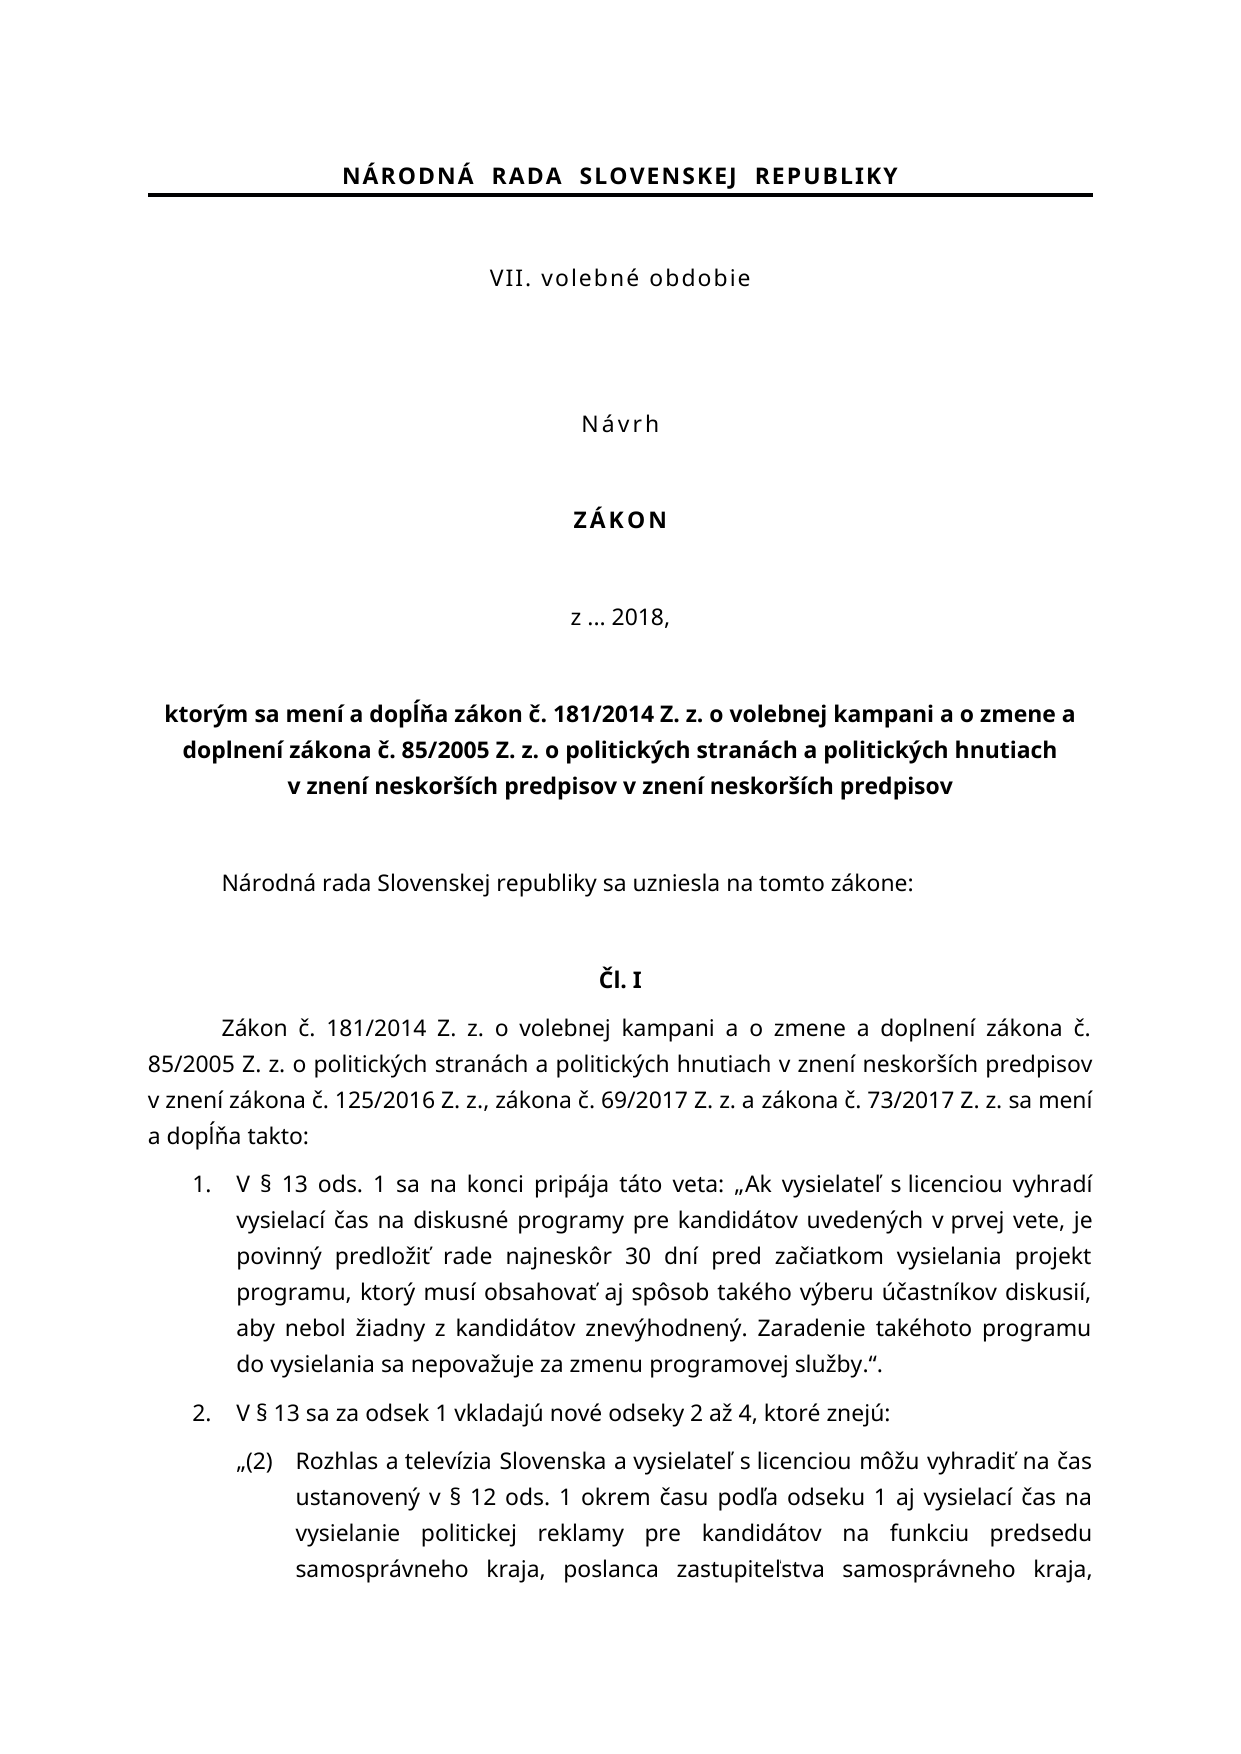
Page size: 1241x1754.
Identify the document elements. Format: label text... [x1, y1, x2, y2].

text Návrh [148, 407, 1093, 439]
text VII. volebné obdobie [148, 262, 1093, 293]
text Čl. I [148, 964, 1093, 995]
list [236, 1445, 1093, 1584]
text ktorým sa mení a dopĺňa zákon č. 181/2014 Z. z. o volebnej kampani a o zmene a doplnení zákona č. 85/2005 Z. z. o politických stranách a politických hnutiach v znení neskorších predpisov v znení neskorších predpisov [148, 698, 1093, 801]
text NÁRODNÁ RADA SLOVENSKEJ REPUBLIKY [148, 160, 1093, 193]
text 1. V § 13 ods. 1 sa na konci pripája táto veta: „Ak vysielateľ s licenciou vyhradí vysielací čas na diskusné programy pre kandidátov uvedených v prvej vete, je povinný predložiť rade najneskôr 30 dní pred začiatkom vysielania projekt programu, ktorý musí obsahovať aj spôsob takého výberu účastníkov diskusií, aby nebol žiadny z kandidátov znevýhodnený. Zaradenie takéhoto programu do vysielania sa nepovažuje za zmenu programovej služby.“. [192, 1168, 1093, 1379]
text zákon [148, 504, 1093, 536]
text Národná rada Slovenskej republiky sa uzniesla na tomto zákone: [148, 867, 1093, 898]
text z ... 2018, [148, 601, 1093, 632]
text Zákon č. 181/2014 Z. z. o volebnej kampani a o zmene a doplnení zákona č. 85/2005 Z. z. o politických stranách a politických hnutiach v znení neskorších predpisov v znení zákona č. 125/2016 Z. z., zákona č. 69/2017 Z. z. a zákona č. 73/2017 Z. z. sa mení a dopĺňa takto: [148, 1012, 1093, 1151]
text 2. V § 13 sa za odsek 1 vkladajú nové odseky 2 až 4, ktoré znejú: [192, 1397, 1093, 1428]
